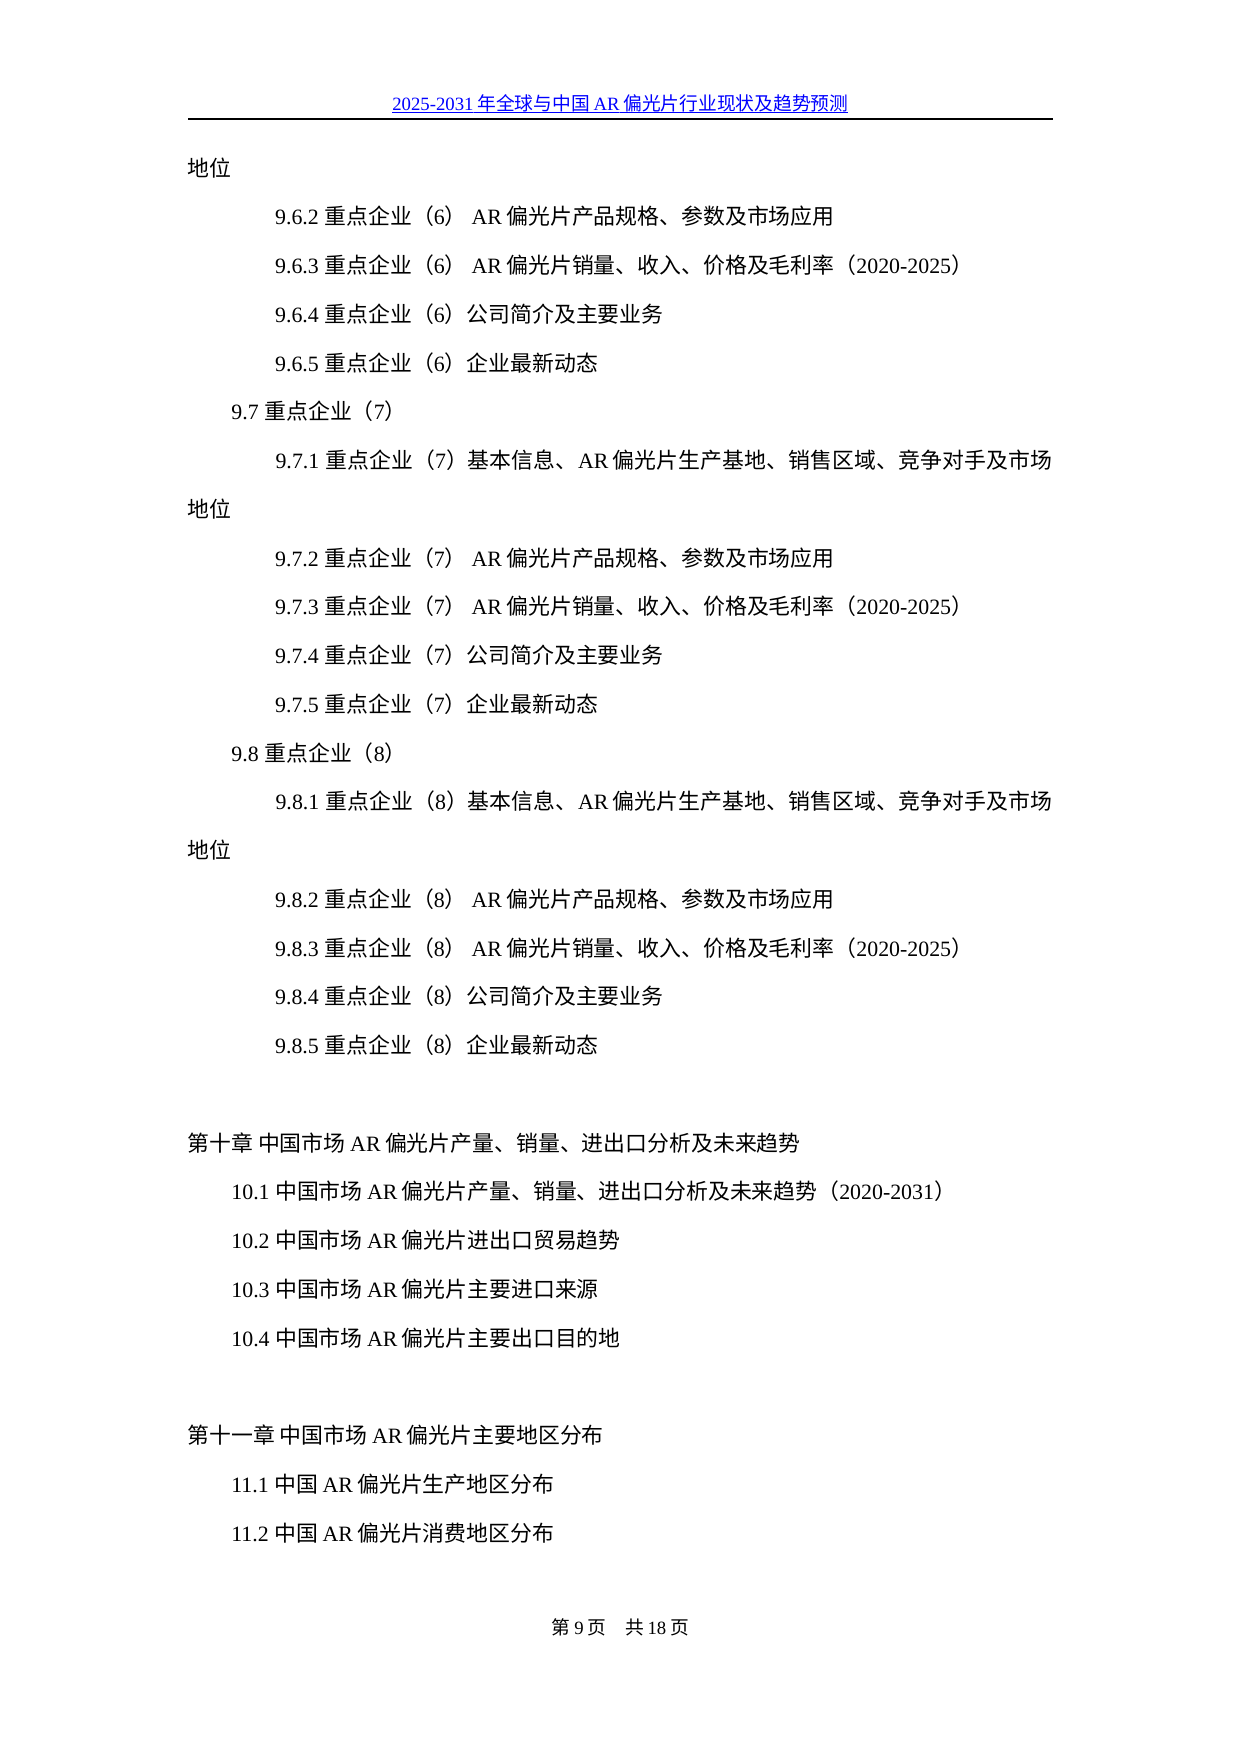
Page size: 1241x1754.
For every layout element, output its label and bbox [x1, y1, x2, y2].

text [187, 150, 1053, 1548]
